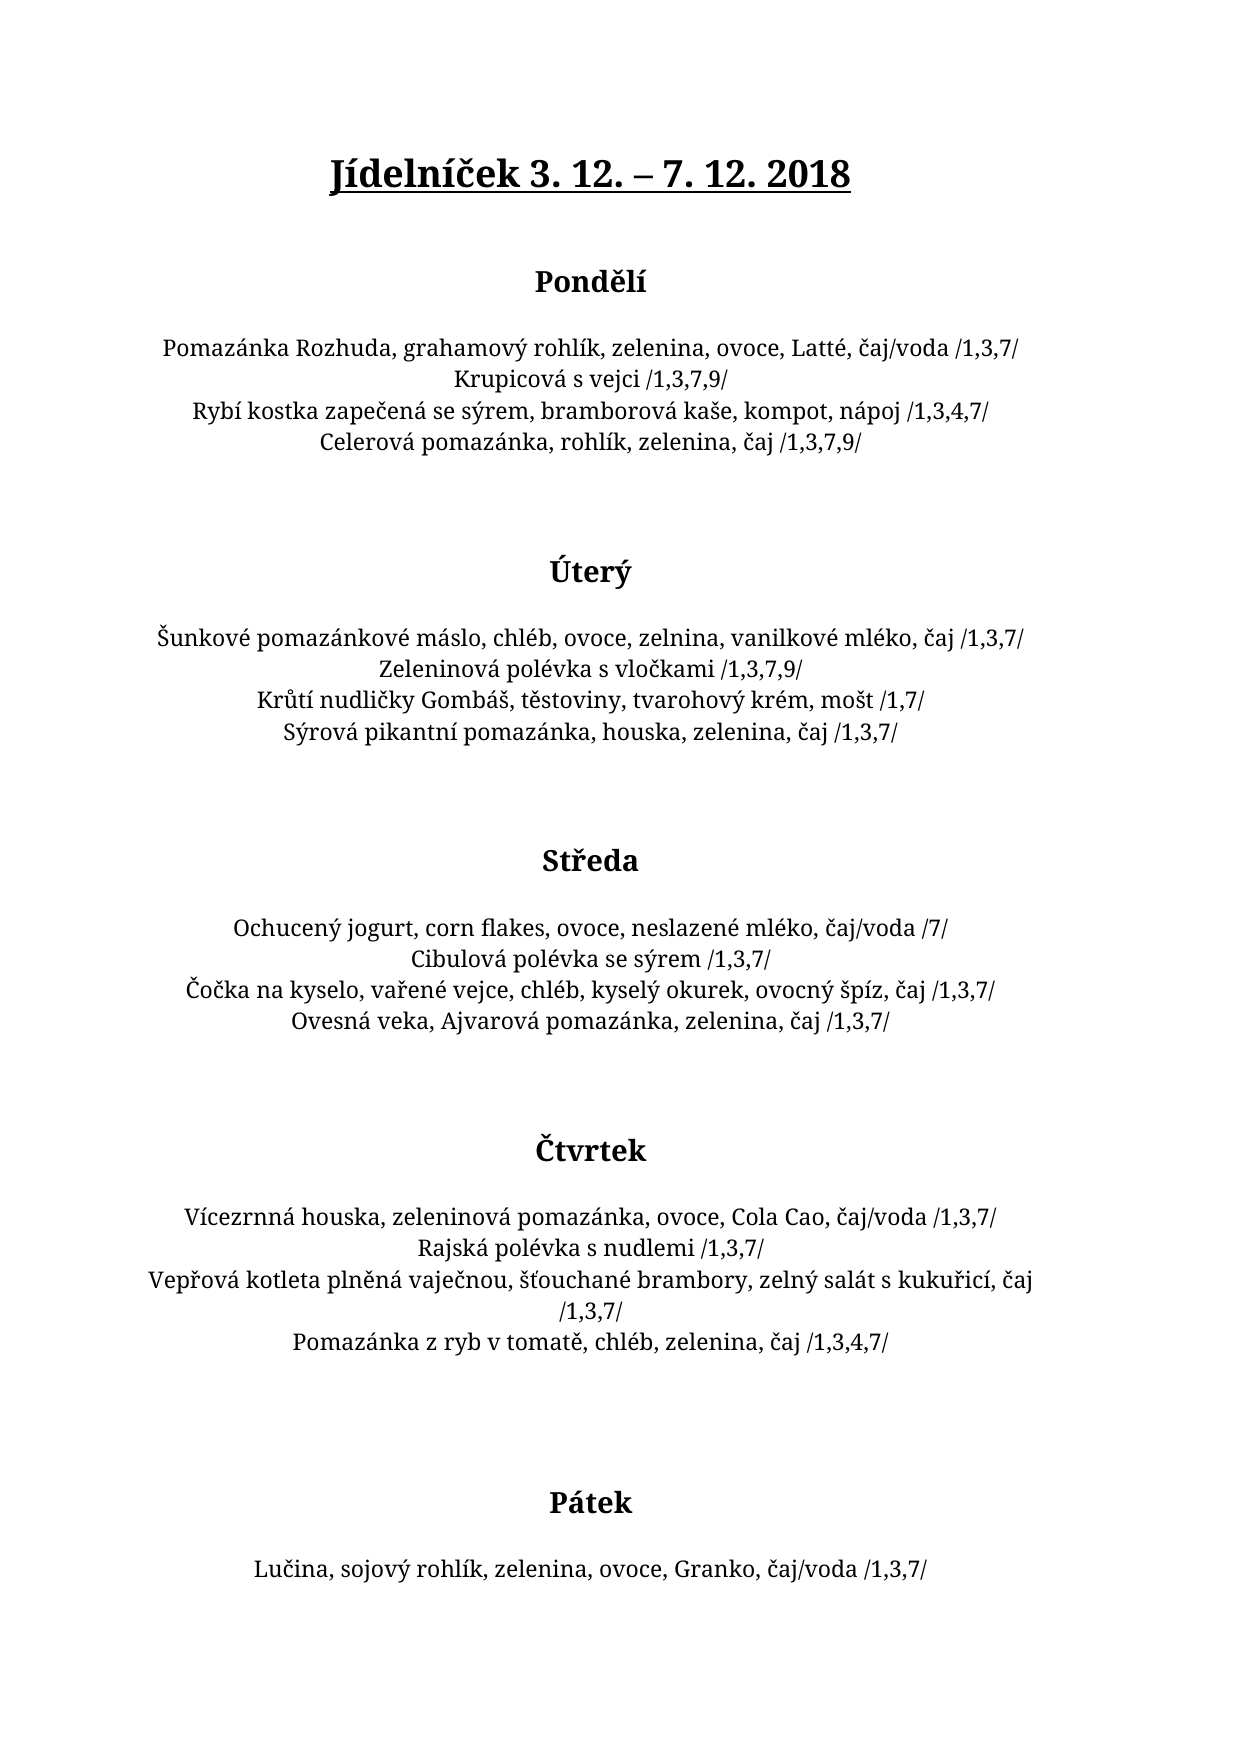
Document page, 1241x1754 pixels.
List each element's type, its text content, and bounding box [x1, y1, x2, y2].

text Ovesná veka, Ajvarová pomazánka, zelenina, čaj /1,3,7/ [148, 1005, 1033, 1036]
text Ochucený jogurt, corn flakes, ovoce, neslazené mléko, čaj/voda /7/ [148, 911, 1033, 943]
text Šunkové pomazánkové máslo, chléb, ovoce, zelnina, vanilkové mléko, čaj /1,3,7/ [148, 622, 1033, 653]
text Pomazánka Rozhuda, grahamový rohlík, zelenina, ovoce, Latté, čaj/voda /1,3,7/ [148, 332, 1033, 363]
text Pomazánka z ryb v tomatě, chléb, zelenina, čaj /1,3,4,7/ [148, 1326, 1033, 1357]
text Vícezrnná houska, zeleninová pomazánka, ovoce, Cola Cao, čaj/voda /1,3,7/ [148, 1201, 1033, 1232]
text Pondělí [148, 261, 1033, 301]
text Úterý [148, 551, 1033, 591]
text Pátek [148, 1482, 1033, 1522]
text Středa [148, 841, 1033, 880]
text Čtvrtek [148, 1130, 1033, 1170]
text Krupicová s vejci /1,3,7,9/ [148, 363, 1033, 394]
text Celerová pomazánka, rohlík, zelenina, čaj /1,3,7,9/ [148, 426, 1033, 457]
text Rybí kostka zapečená se sýrem, bramborová kaše, kompot, nápoj /1,3,4,7/ [148, 394, 1033, 426]
text Rajská polévka s nudlemi /1,3,7/ [148, 1232, 1033, 1264]
text Jídelníček 3. 12. – 7. 12. 2018 [148, 148, 1033, 199]
text Krůtí nudličky Gombáš, těstoviny, tvarohový krém, mošt /1,7/ [148, 684, 1033, 716]
text Vepřová kotleta plněná vaječnou, šťouchané brambory, zelný salát s kukuřicí, čaj /1,3,7/ [148, 1264, 1033, 1326]
text Cibulová polévka se sýrem /1,3,7/ [148, 943, 1033, 974]
text Zeleninová polévka s vločkami /1,3,7,9/ [148, 653, 1033, 684]
text Čočka na kyselo, vařené vejce, chléb, kyselý okurek, ovocný špíz, čaj /1,3,7/ [148, 974, 1033, 1005]
text Lučina, sojový rohlík, zelenina, ovoce, Granko, čaj/voda /1,3,7/ [148, 1553, 1033, 1584]
text Sýrová pikantní pomazánka, houska, zelenina, čaj /1,3,7/ [148, 716, 1033, 747]
